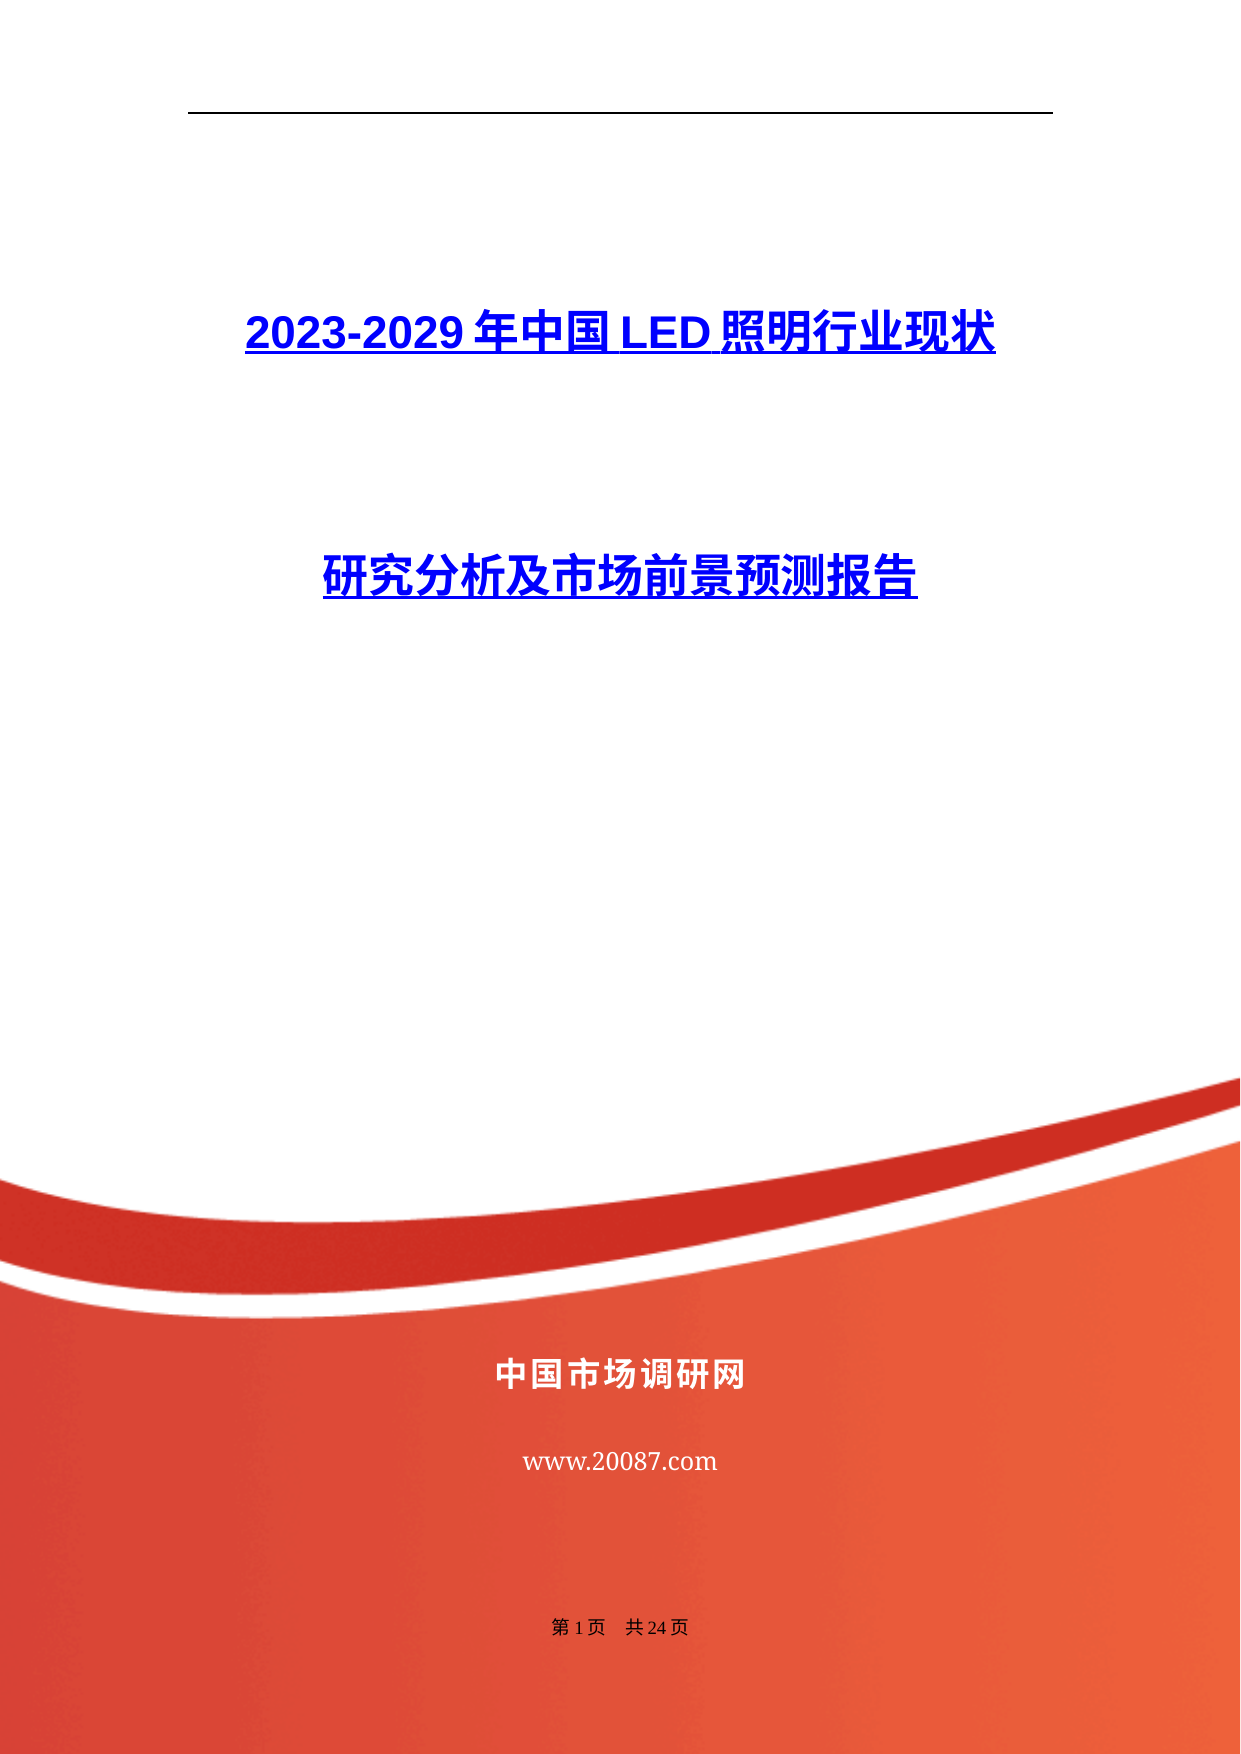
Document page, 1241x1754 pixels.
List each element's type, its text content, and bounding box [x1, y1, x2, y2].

picture [0, 1006, 1241, 1754]
subtitle 中国市场调研网 [187, 1339, 1053, 1404]
text www.20087.com [187, 1428, 1053, 1493]
table_header 2023-2029年中国LED照明行业现状研究分析及市场前景预测报告 [188, 207, 1053, 773]
